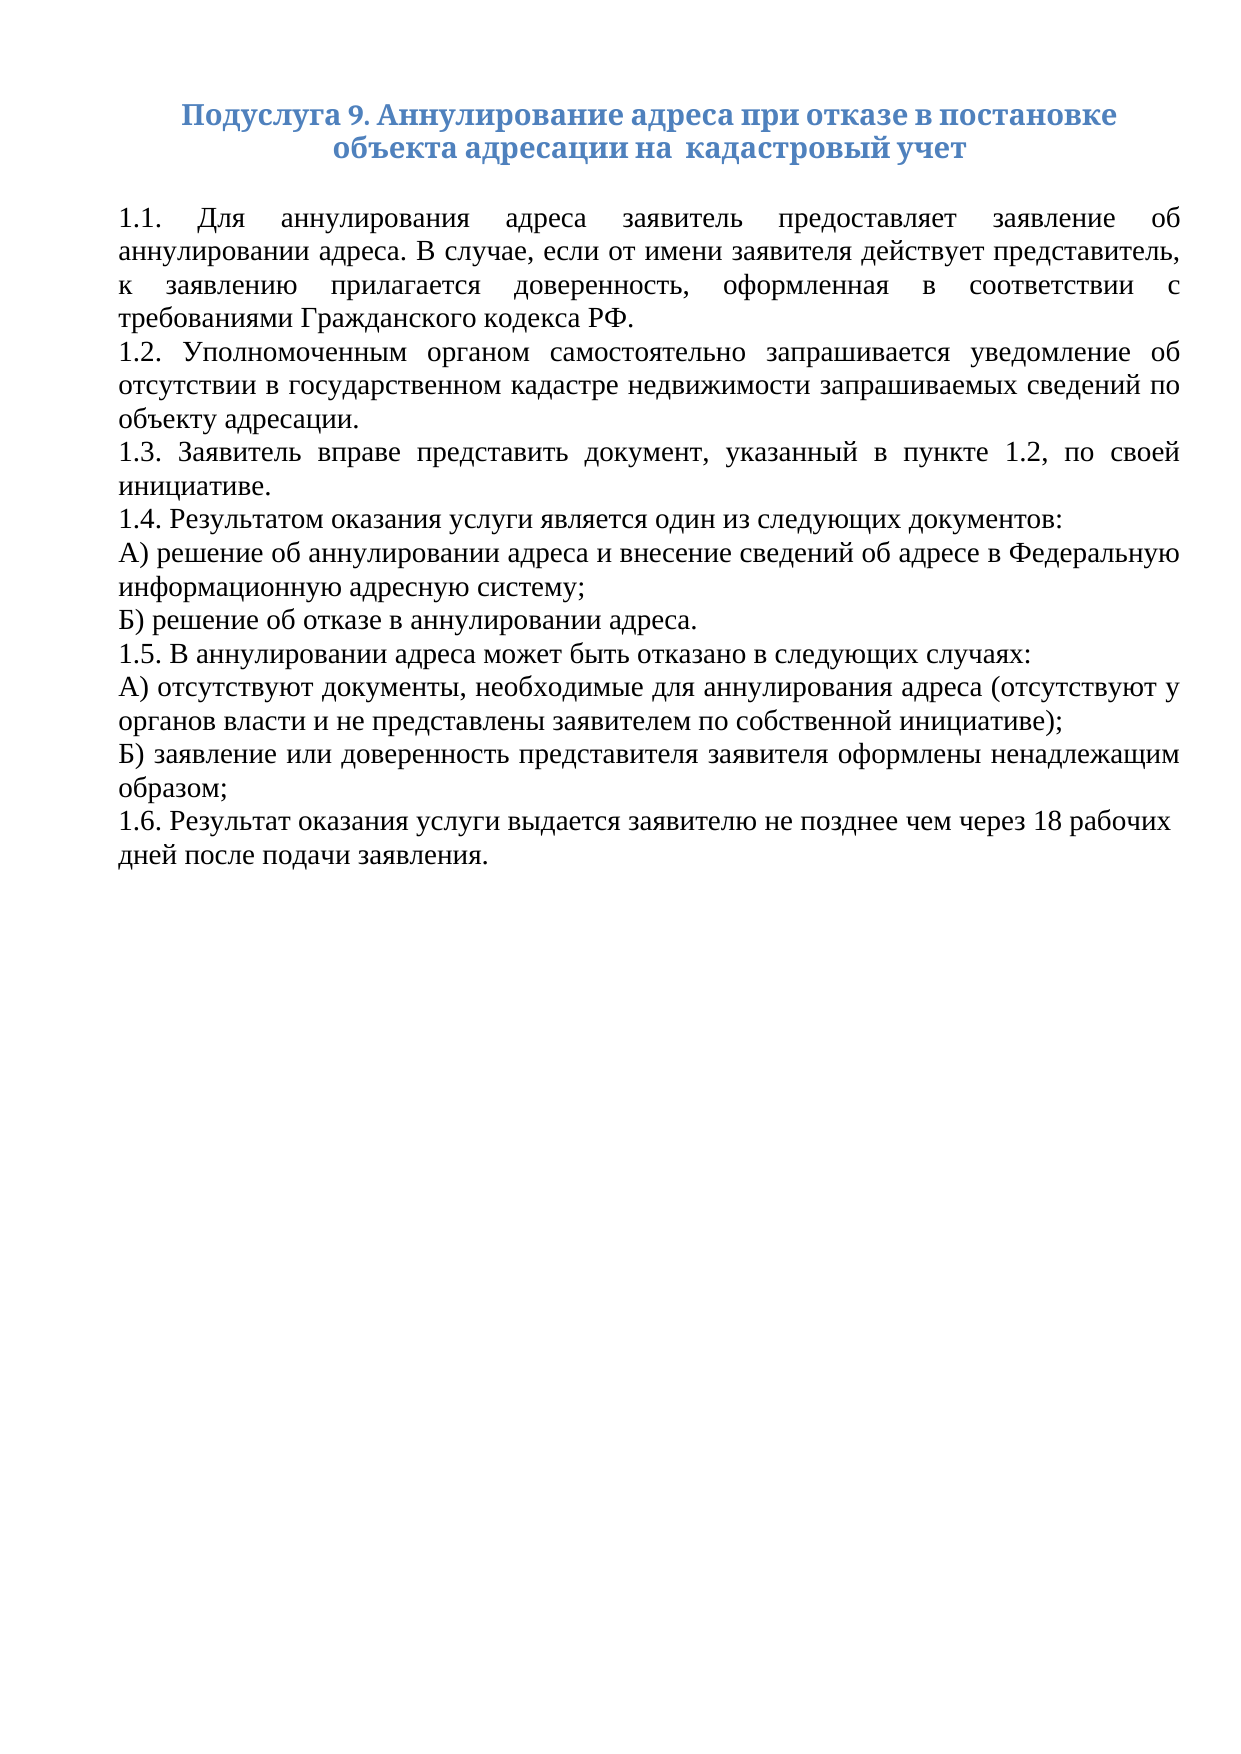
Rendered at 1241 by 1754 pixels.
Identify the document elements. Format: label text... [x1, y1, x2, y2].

text 1.4. Результатом оказания услуги является один из следующих документов: [118, 502, 1181, 535]
subtitle Подуслуга 9. Аннулирование адреса при отказе в постановке объекта адресации на кадастровый учет [118, 99, 1181, 166]
text 1.1. Для аннулирования адреса заявитель предоставляет заявление об аннулировании адреса. В случае, если от имени заявителя действует представитель, к заявлению прилагается доверенность, оформленная в соответствии с требованиями Гражданского кодекса РФ. [118, 200, 1181, 334]
text Б) заявление или доверенность представителя заявителя оформлены ненадлежащим образом; [118, 736, 1181, 803]
text Б) решение об отказе в аннулировании адреса. [118, 602, 1181, 636]
text А) решение об аннулировании адреса и внесение сведений об адресе в Федеральную информационную адресную систему; [118, 535, 1181, 602]
text 1.6. Результат оказания услуги выдается заявителю не позднее чем через 18 рабочих дней после подачи заявления. [118, 803, 1181, 871]
text 1.2. Уполномоченным органом самостоятельно запрашивается уведомление об отсутствии в государственном кадастре недвижимости запрашиваемых сведений по объекту адресации. [118, 334, 1181, 434]
text 1.3. Заявитель вправе представить документ, указанный в пункте 1.2, по своей инициативе. [118, 434, 1181, 502]
text 1.5. В аннулировании адреса может быть отказано в следующих случаях: [118, 636, 1181, 669]
text А) отсутствуют документы, необходимые для аннулирования адреса (отсутствуют у органов власти и не представлены заявителем по собственной инициативе); [118, 669, 1181, 736]
